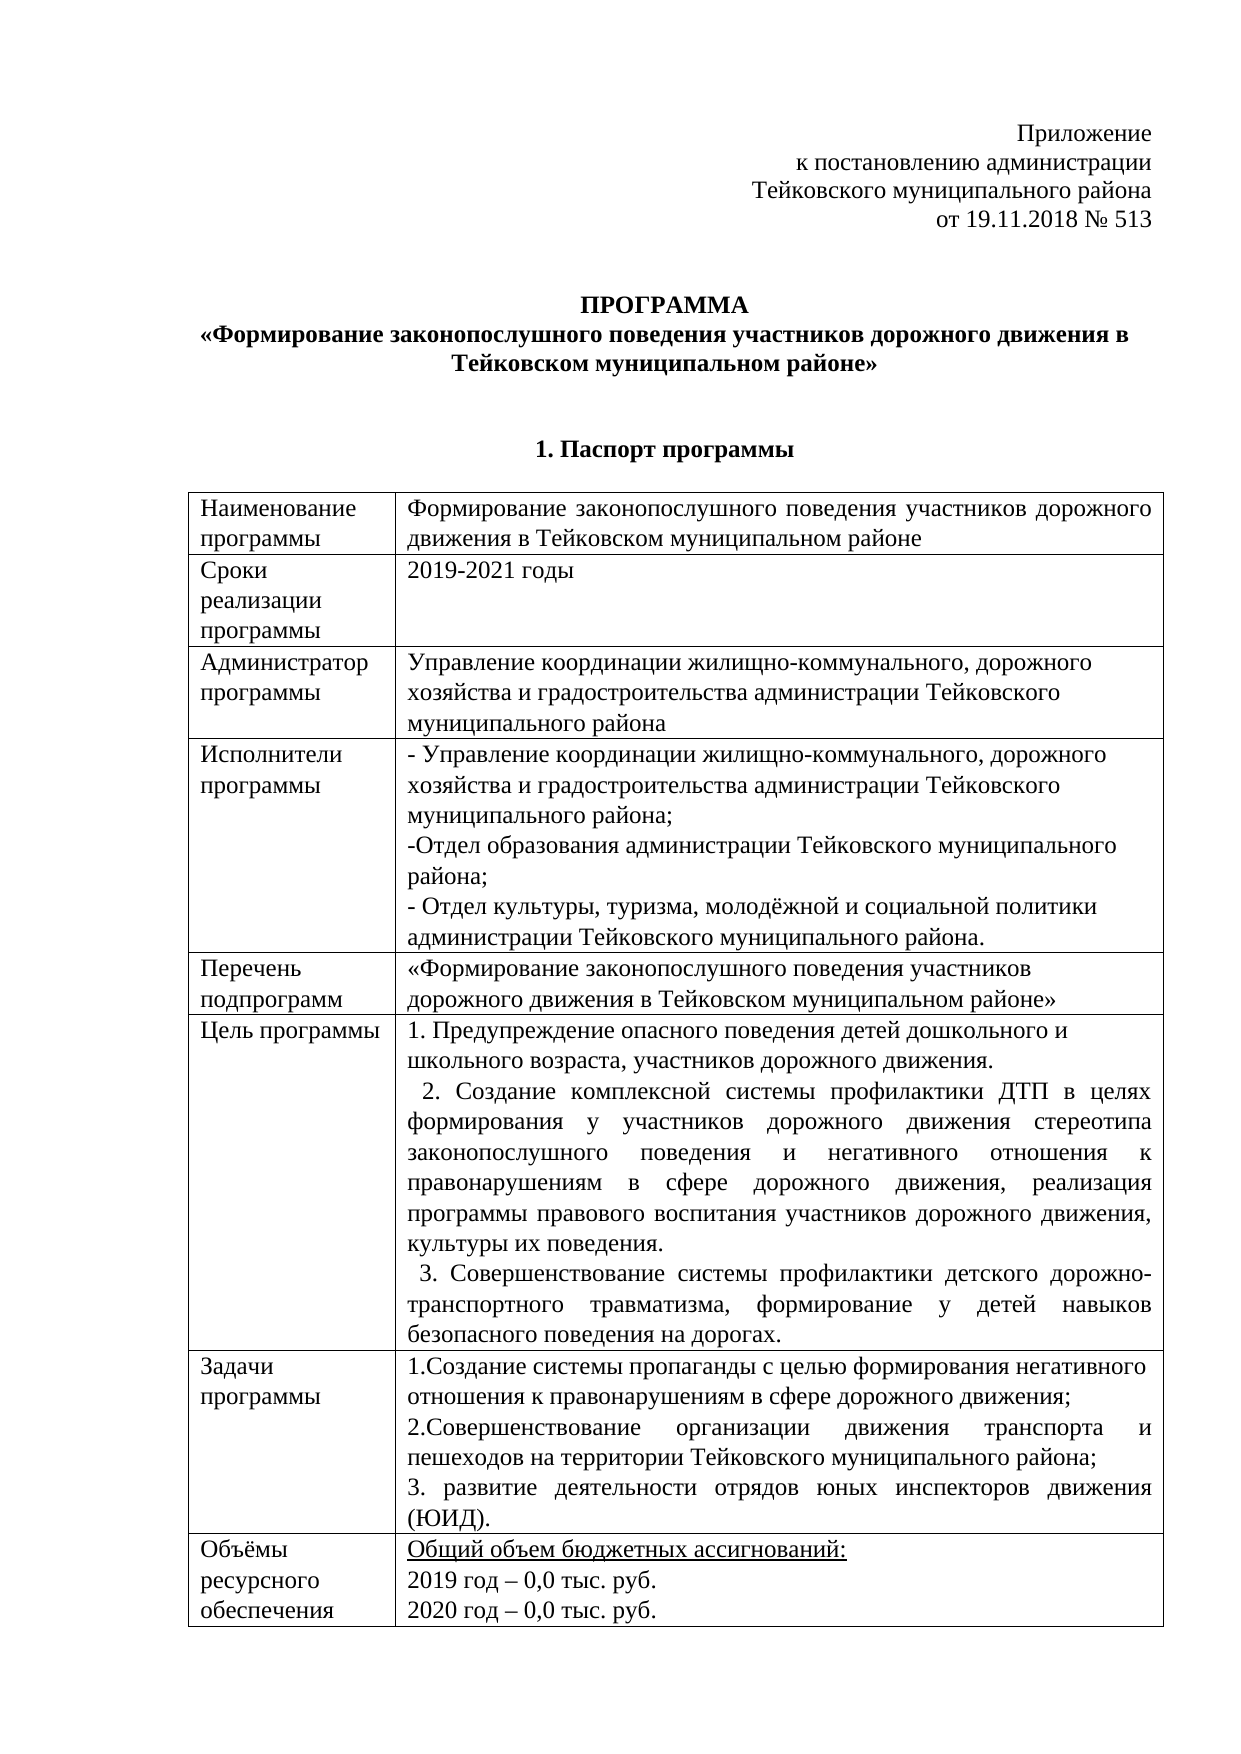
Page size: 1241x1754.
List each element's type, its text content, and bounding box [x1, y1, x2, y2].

table_cell Администратор программы [189, 647, 395, 738]
table_cell - Управление координации жилищно-коммунального, дорожного хозяйства и градостроительства администрации Тейковского муниципального района; -Отдел образования администрации Тейковского муниципального района; - Отдел культуры, туризма, молодёжной и социальной политики администрации Тейковского муниципального района. [396, 739, 1163, 952]
text ПРОГРАММА [177, 291, 1152, 319]
table_cell Задачи программы [189, 1351, 395, 1533]
text от 19.11.2018 № 513 [177, 204, 1152, 233]
table_cell Сроки реализации программы [189, 555, 395, 646]
text «Формирование законопослушного поведения участников дорожного движения в Тейковском муниципальном районе» [177, 319, 1152, 377]
table_cell Перечень подпрограмм [189, 953, 395, 1014]
table_cell 1. Предупреждение опасного поведения детей дошкольного и школьного возраста, участников дорожного движения. 2. Создание комплексной системы профилактики ДТП в целях формирования у участников дорожного движения стереотипа законопослушного поведения и негативного отношения к правонарушениям в сфере дорожного движения, реализация программы правового воспитания участников дорожного движения, культуры их поведения. 3. Совершенствование системы профилактики детского дорожно-транспортного травматизма, формирование у детей навыков безопасного поведения на дорогах. [396, 1015, 1163, 1350]
table_cell Управление координации жилищно-коммунального, дорожного хозяйства и градостроительства администрации Тейковского муниципального района [396, 647, 1163, 738]
text Тейковского муниципального района [177, 176, 1152, 204]
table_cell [189, 1534, 395, 1626]
text к постановлению администрации [177, 147, 1152, 176]
table_cell Цель программы [189, 1015, 395, 1350]
table_cell 2019-2021 годы [396, 555, 1163, 646]
text Приложение [177, 118, 1152, 147]
table_header Формирование законопослушного поведения участников дорожного движения в Тейковском муниципальном районе [396, 493, 1163, 554]
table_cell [396, 1534, 1163, 1626]
table_header Наименование программы [189, 493, 395, 554]
table_cell Исполнители программы [189, 739, 395, 952]
text 1. Паспорт программы [177, 434, 1152, 463]
table_cell «Формирование законопослушного поведения участников дорожного движения в Тейковском муниципальном районе» [396, 953, 1163, 1014]
table_cell 1.Создание системы пропаганды с целью формирования негативного отношения к правонарушениям в сфере дорожного движения; 2.Совершенствование организации движения транспорта и пешеходов на территории Тейковского муниципального района; 3. развитие деятельности отрядов юных инспекторов движения (ЮИД). [396, 1351, 1163, 1533]
